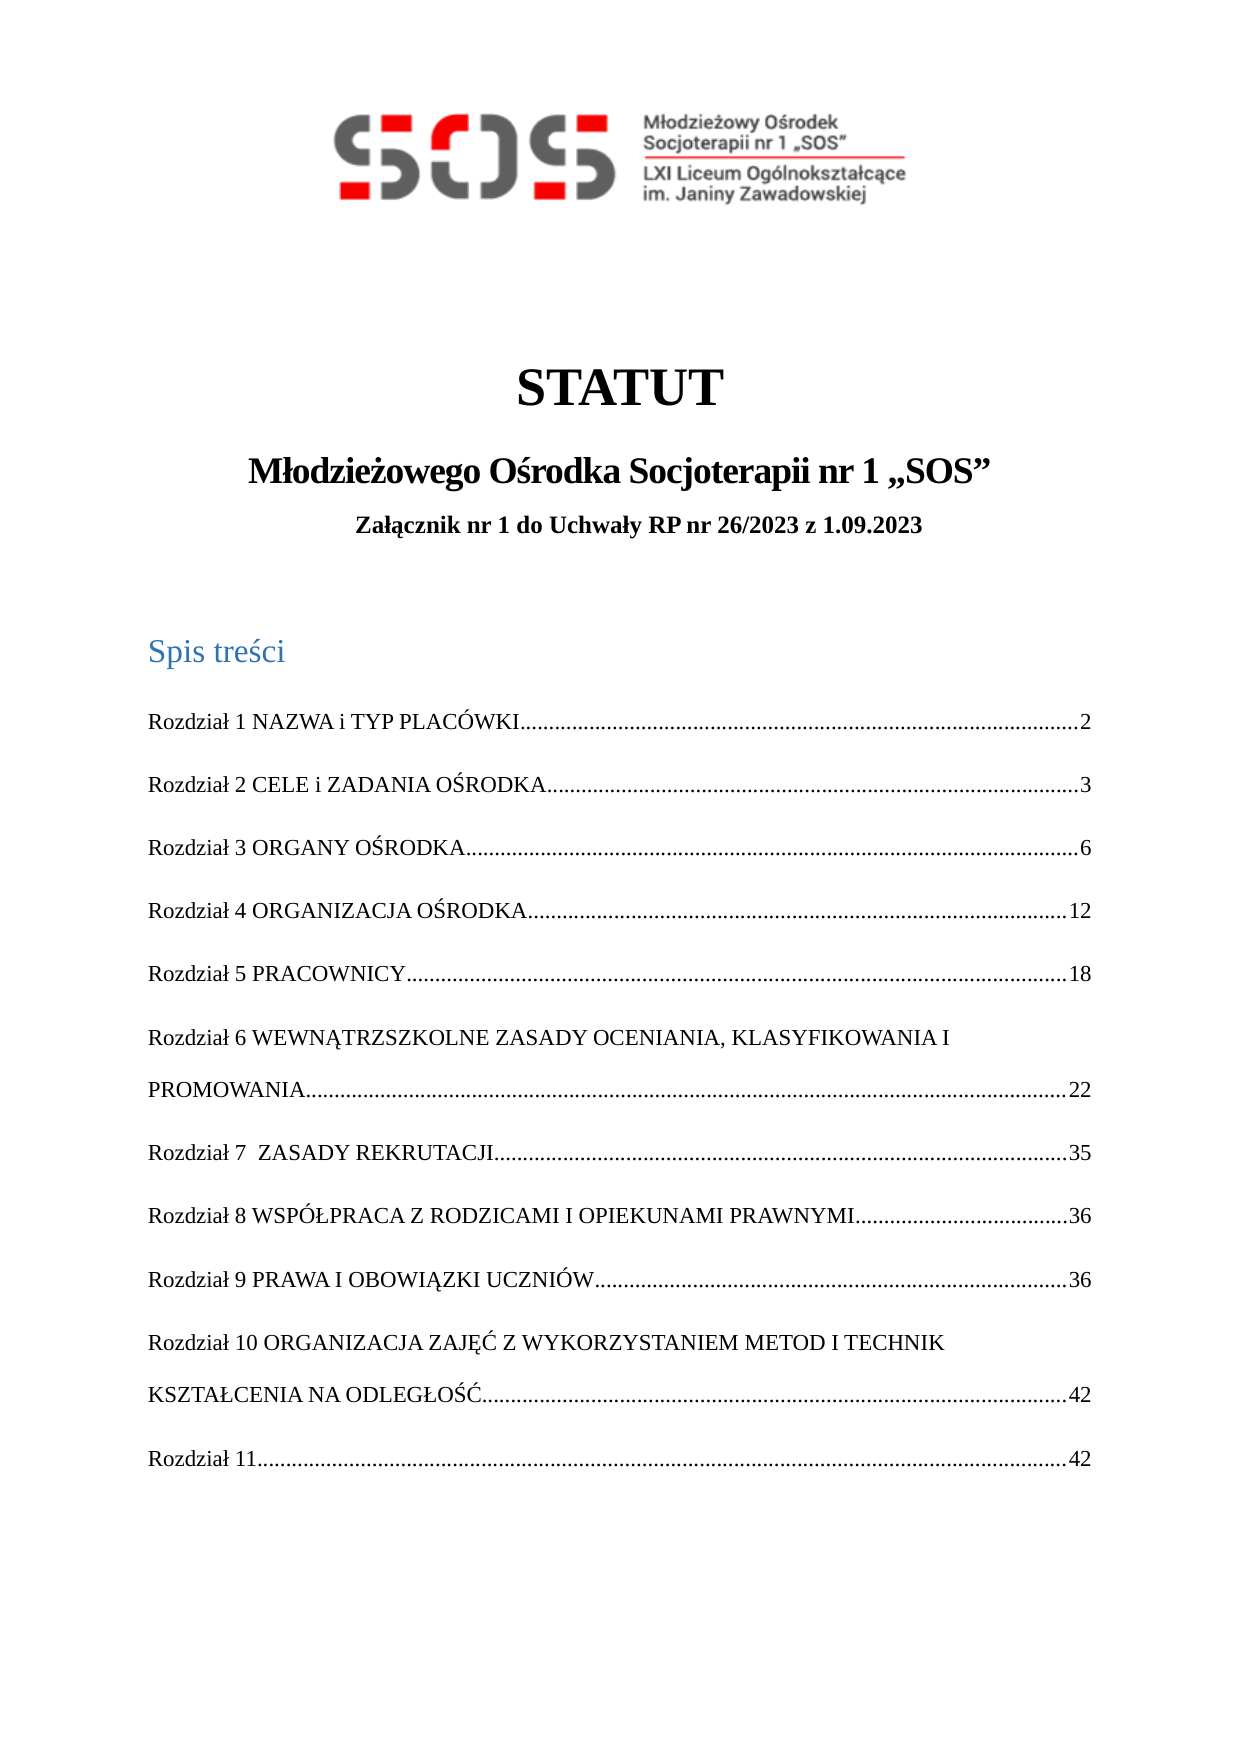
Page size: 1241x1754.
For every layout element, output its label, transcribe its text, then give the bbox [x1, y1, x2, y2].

text Załącznik nr 1 do Uchwały RP nr 26/2023 z 1.09.2023 [185, 510, 1092, 539]
text STATUT [148, 355, 1092, 417]
title Młodzieżowego Ośrodka Socjoterapii nr 1 „SOS” [148, 448, 1092, 491]
picture [323, 101, 917, 218]
